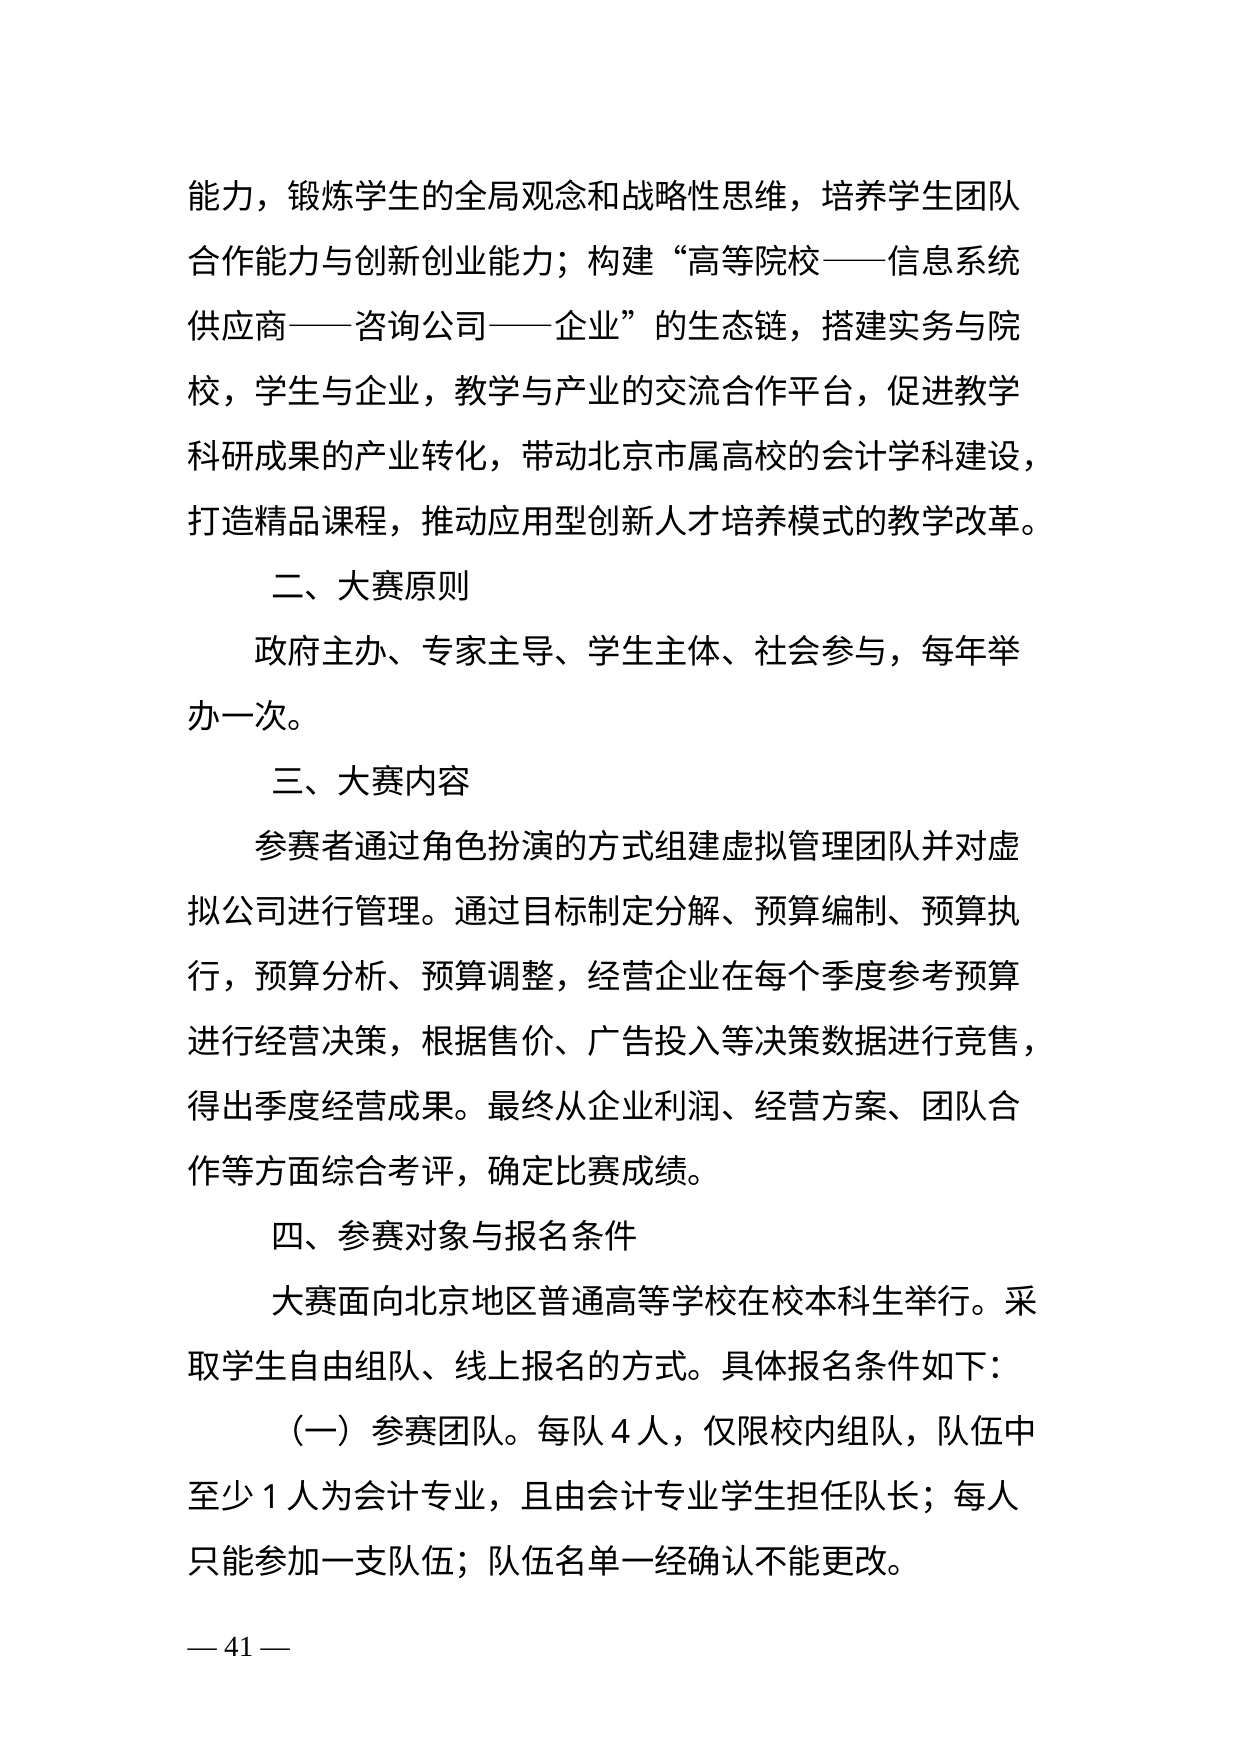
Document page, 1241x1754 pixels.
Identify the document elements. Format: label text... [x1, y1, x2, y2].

text 四、参赛对象与报名条件 [187, 1202, 1053, 1267]
text 三、大赛内容 [237, 747, 1053, 812]
text （一）参赛团队。每队4人，仅限校内组队，队伍中至少1人为会计专业，且由会计专业学生担任队长；每人只能参加一支队伍；队伍名单一经确认不能更改。 [187, 1397, 1053, 1592]
text 参赛者通过角色扮演的方式组建虚拟管理团队并对虚拟公司进行管理。通过目标制定分解、预算编制、预算执行，预算分析、预算调整，经营企业在每个季度参考预算进行经营决策，根据售价、广告投入等决策数据进行竞售，得出季度经营成果。最终从企业利润、经营方案、团队合作等方面综合考评，确定比赛成绩。 [187, 812, 1053, 1202]
text 二、大赛原则 [237, 552, 1053, 617]
text 政府主办、专家主导、学生主体、社会参与，每年举办一次。 [187, 617, 1053, 747]
text 大赛面向北京地区普通高等学校在校本科生举行。采取学生自由组队、线上报名的方式。具体报名条件如下： [187, 1267, 1053, 1397]
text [187, 162, 1053, 552]
